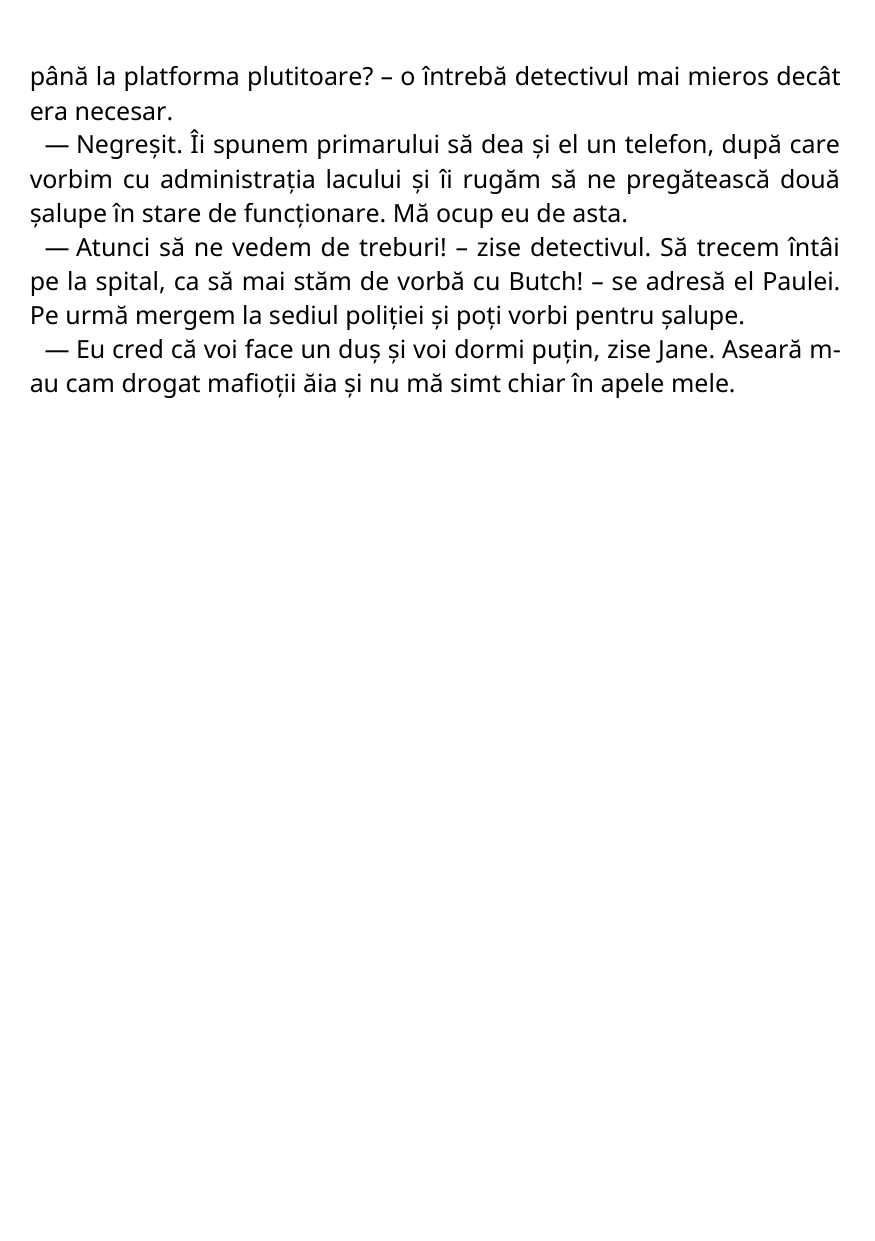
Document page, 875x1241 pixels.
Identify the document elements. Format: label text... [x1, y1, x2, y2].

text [29, 59, 842, 127]
text — Atunci să ne vedem de treburi! – zise detectivul. Să trecem întâi pe la spital, ca să mai stăm de vorbă cu Butch! – se adresă el Paulei. Pe urmă mergem la sediul poliţiei şi poţi vorbi pentru şalupe. [29, 229, 842, 332]
text — Eu cred că voi face un duş şi voi dormi puţin, zise Jane. Aseară m-au cam drogat mafioţii ăia şi nu mă simt chiar în apele mele. [29, 332, 842, 400]
text — Negreşit. Îi spunem primarului să dea şi el un telefon, după care vorbim cu administraţia lacului şi îi rugăm să ne pregătească două şalupe în stare de funcţionare. Mă ocup eu de asta. [29, 127, 842, 229]
